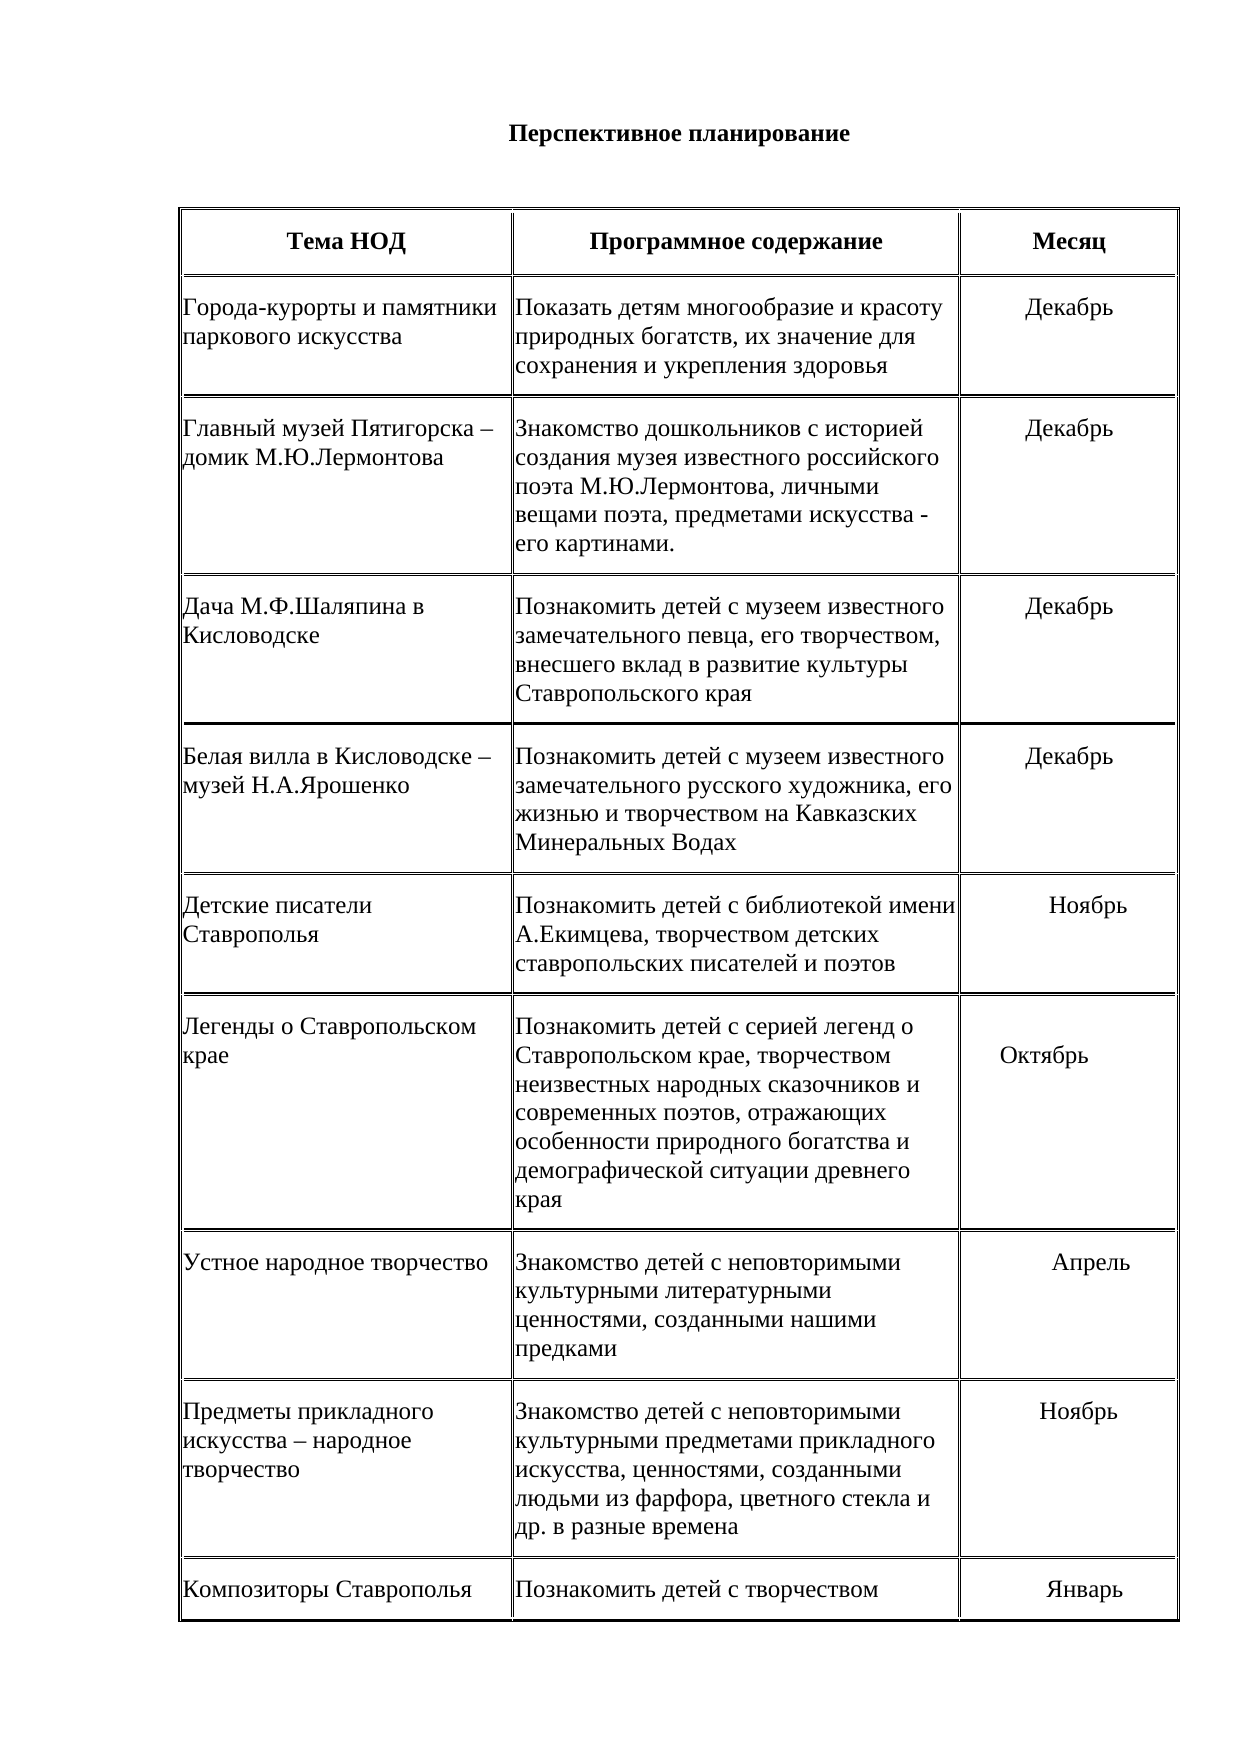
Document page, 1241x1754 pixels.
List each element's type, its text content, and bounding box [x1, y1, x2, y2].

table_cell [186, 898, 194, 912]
text Перспективное планирование [177, 118, 1181, 147]
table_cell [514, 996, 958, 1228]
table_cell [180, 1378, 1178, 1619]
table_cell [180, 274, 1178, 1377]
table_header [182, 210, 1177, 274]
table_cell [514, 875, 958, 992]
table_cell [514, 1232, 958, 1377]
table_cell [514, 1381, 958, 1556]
